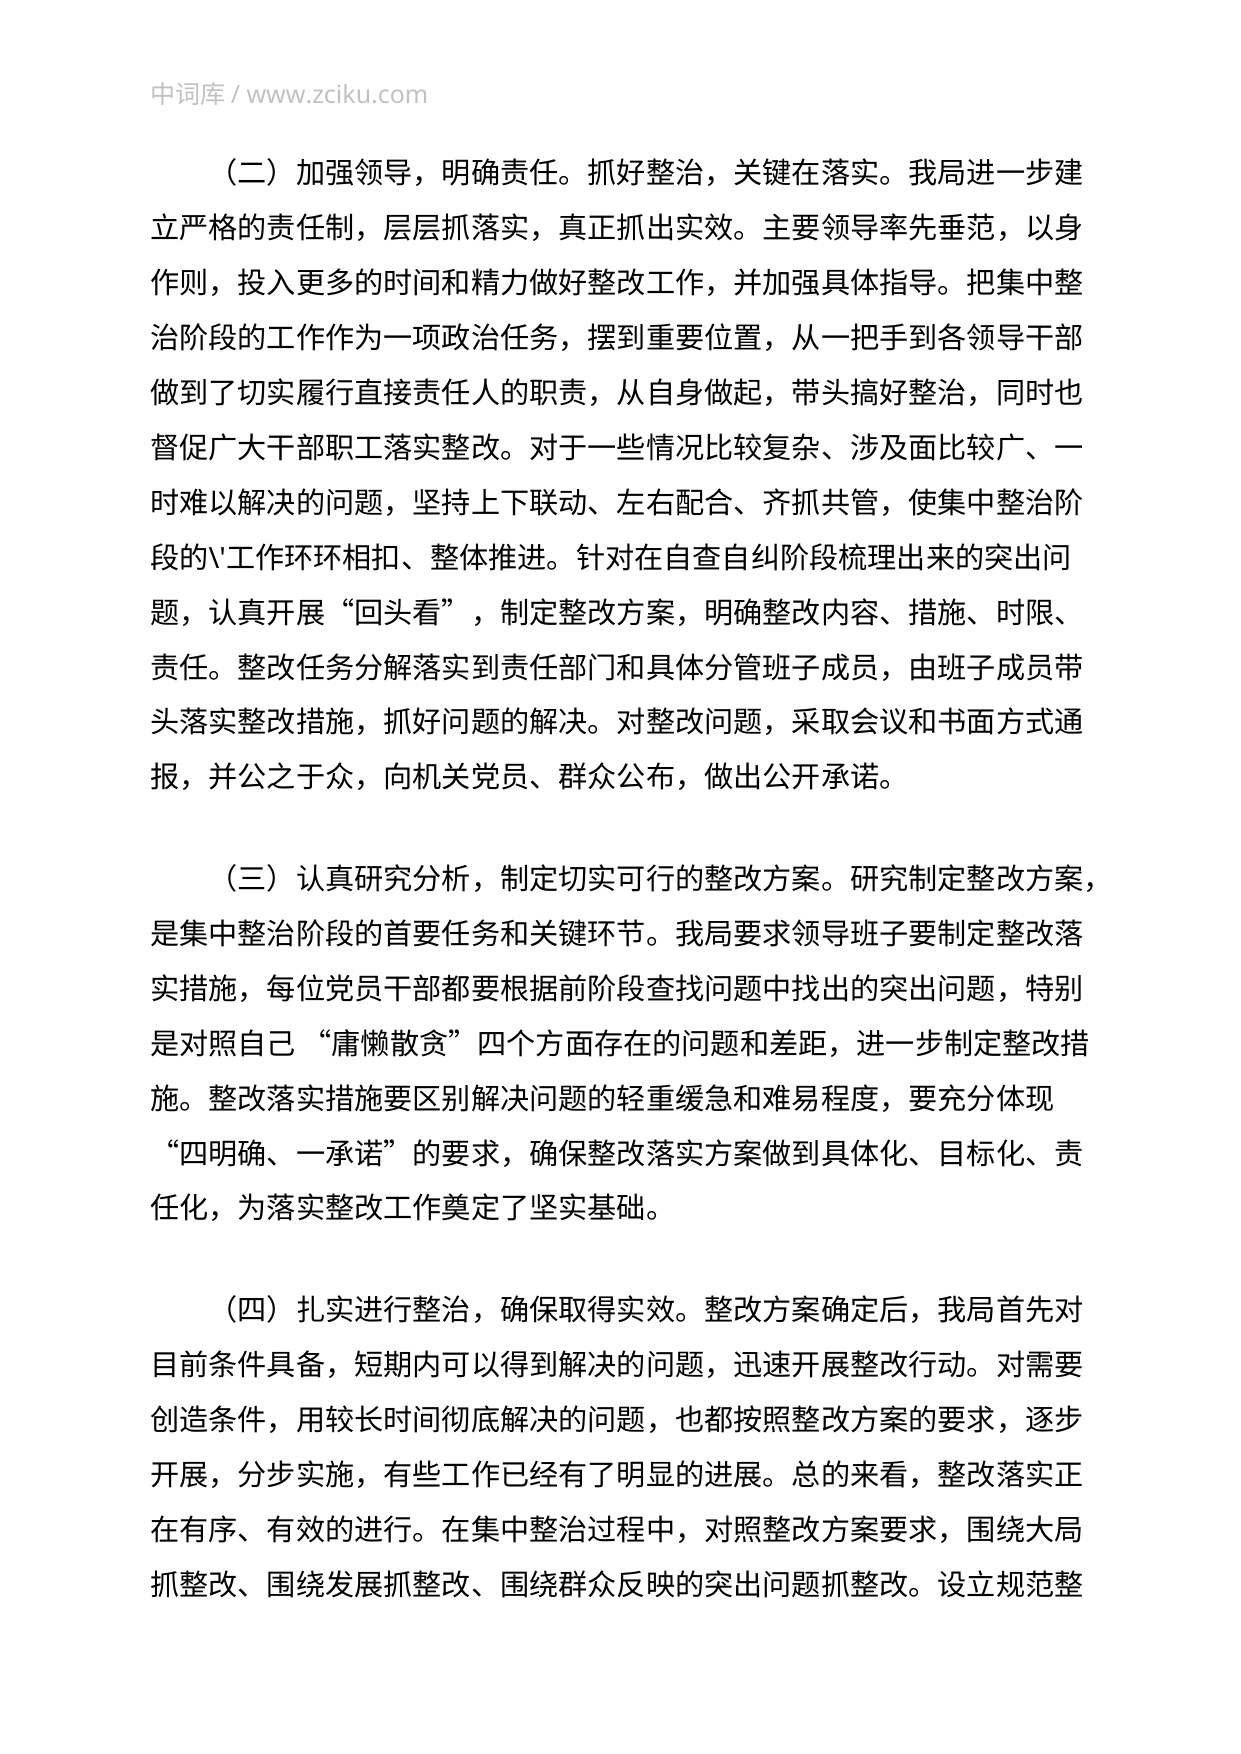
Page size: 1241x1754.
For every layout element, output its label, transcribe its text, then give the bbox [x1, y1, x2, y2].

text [150, 1287, 1090, 1604]
text （三）认真研究分析，制定切实可行的整改方案。研究制定整改方案，是集中整治阶段的首要任务和关键环节。我局要求领导班子要制定整改落实措施，每位党员干部都要根据前阶段查找问题中找出的突出问题，特别是对照自己 “庸懒散贪”四个方面存在的问题和差距，进一步制定整改措施。整改落实措施要区别解决问题的轻重缓急和难易程度，要充分体现“四明确、一承诺”的要求，确保整改落实方案做到具体化、目标化、责任化，为落实整改工作奠定了坚实基础。 [150, 856, 1090, 1227]
text （二）加强领导，明确责任。抓好整治，关键在落实。我局进一步建立严格的责任制，层层抓落实，真正抓出实效。主要领导率先垂范，以身作则，投入更多的时间和精力做好整改工作，并加强具体指导。把集中整治阶段的工作作为一项政治任务，摆到重要位置，从一把手到各领导干部做到了切实履行直接责任人的职责，从自身做起，带头搞好整治，同时也督促广大干部职工落实整改。对于一些情况比较复杂、涉及面比较广、一时难以解决的问题，坚持上下联动、左右配合、齐抓共管，使集中整治阶段的\'工作环环相扣、整体推进。针对在自查自纠阶段梳理出来的突出问题，认真开展“回头看”，制定整改方案，明确整改内容、措施、时限、责任。整改任务分解落实到责任部门和具体分管班子成员，由班子成员带头落实整改措施，抓好问题的解决。对整改问题，采取会议和书面方式通报，并公之于众，向机关党员、群众公布，做出公开承诺。 [150, 150, 1090, 796]
